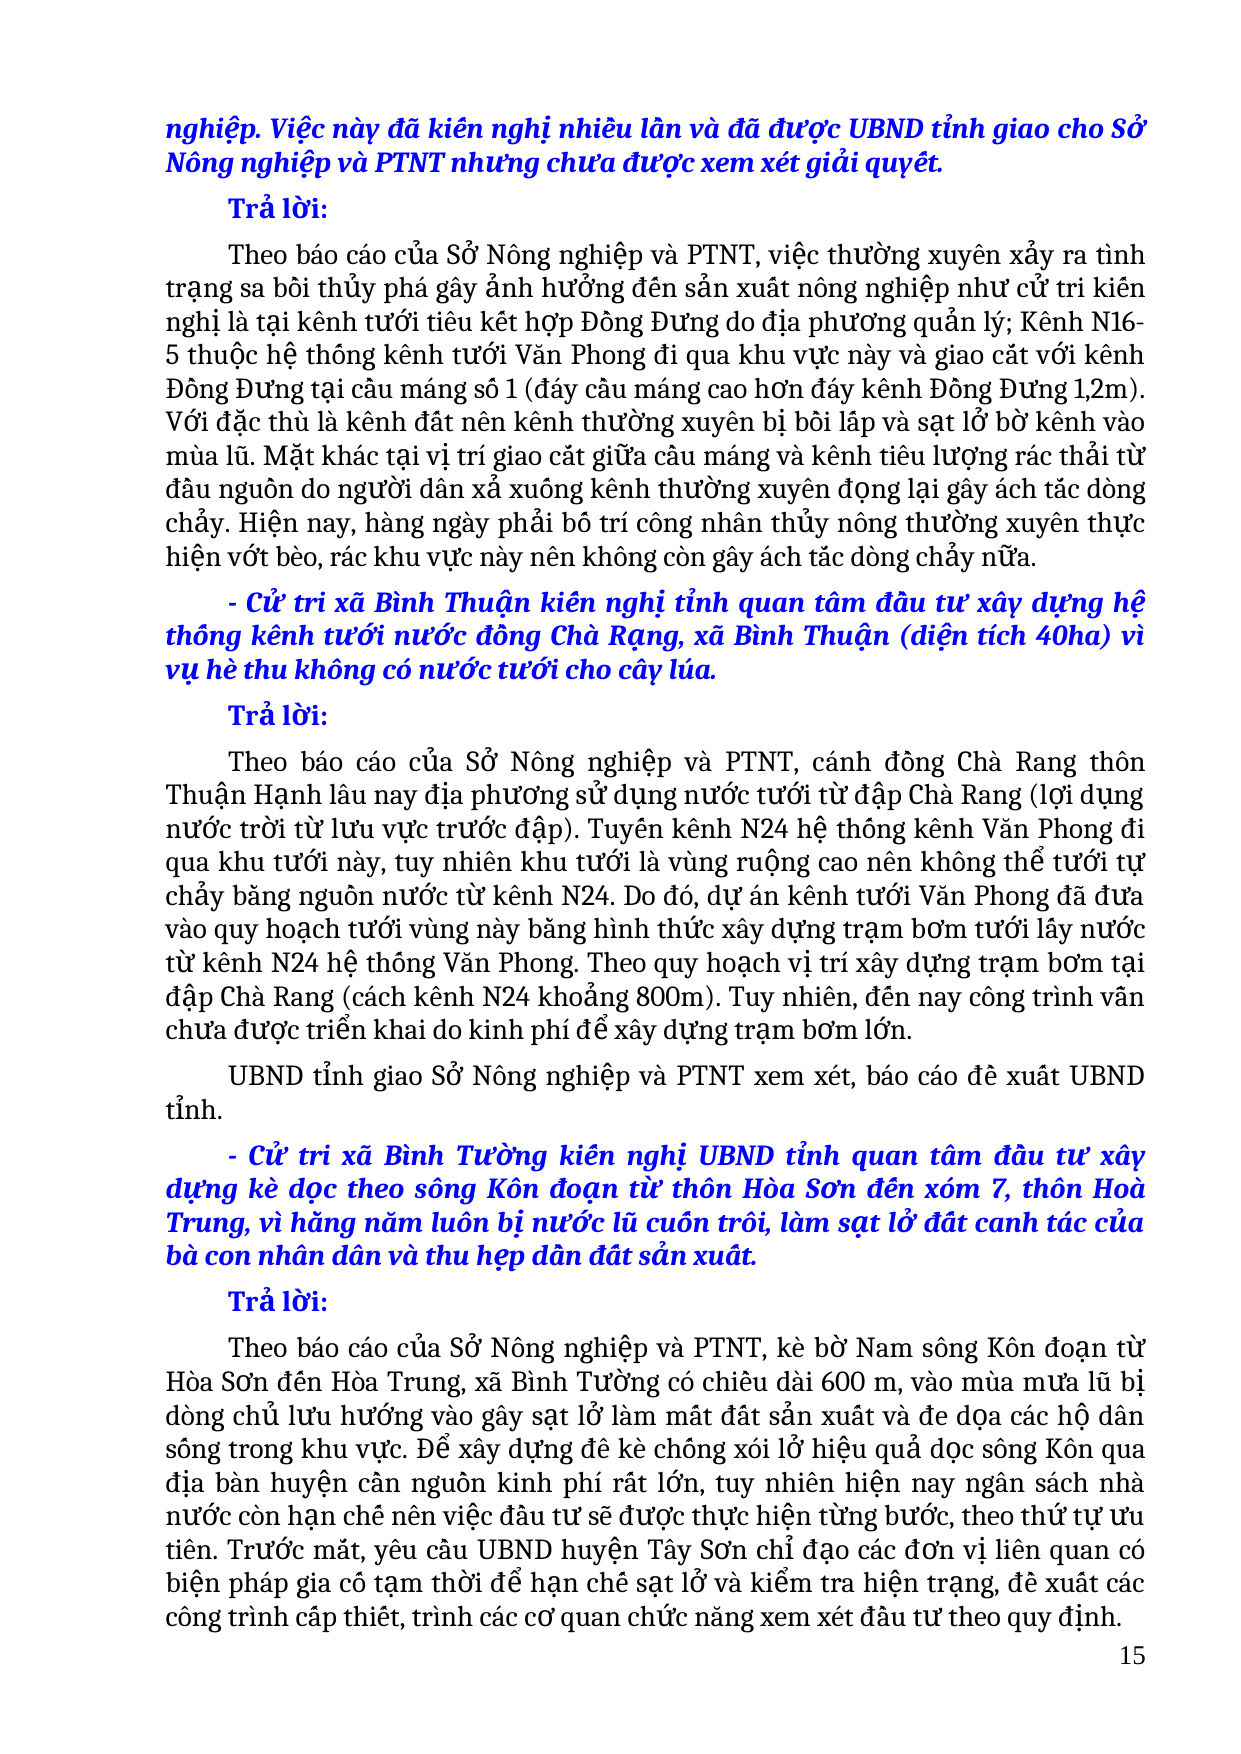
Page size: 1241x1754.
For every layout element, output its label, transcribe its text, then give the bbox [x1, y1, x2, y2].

text Theo báo cáo của Sở Nông nghiệp và PTNT, kè bờ Nam sông Kôn đoạn từ Hòa Sơn đến Hòa Trung, xã Bình Tường có chiều dài 600 m, vào mùa mưa lũ bị dòng chủ lưu hướng vào gây sạt lở làm mất đất sản xuất và đe dọa các hộ dân sống trong khu vực. Để xây dựng đê kè chống xói lở hiệu quả dọc sông Kôn qua địa bàn huyện cần nguồn kinh phí rất lớn, tuy nhiên hiện nay ngân sách nhà nước còn hạn chế nên việc đầu tư sẽ được thực hiện từng bước, theo thứ tự ưu tiên. Trước mắt, yêu cầu UBND huyện Tây Sơn chỉ đạo các đơn vị liên quan có biện pháp gia cố tạm thời để hạn chế sạt lở và kiểm tra hiện trạng, đề xuất các công trình cấp thiết, trình các cơ quan chức năng xem xét đầu tư theo quy định. [165, 1332, 1146, 1633]
text Theo báo cáo của Sở Nông nghiệp và PTNT, cánh đồng Chà Rang thôn Thuận Hạnh lâu nay địa phương sử dụng nước tưới từ đập Chà Rang (lợi dụng nước trời từ lưu vực trước đập). Tuyến kênh N24 hệ thống kênh Văn Phong đi qua khu tưới này, tuy nhiên khu tưới là vùng ruộng cao nên không thể tưới tự chảy bằng nguồn nước từ kênh N24. Do đó, dự án kênh tưới Văn Phong đã đưa vào quy hoạch tưới vùng này bằng hình thức xây dựng trạm bơm tưới lấy nước từ kênh N24 hệ thống Văn Phong. Theo quy hoạch vị trí xây dựng trạm bơm tại đập Chà Rang (cách kênh N24 khoảng 800m). Tuy nhiên, đến nay công trình vẫn chưa được triển khai do kinh phí để xây dựng trạm bơm lớn. [165, 745, 1146, 1047]
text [165, 112, 1146, 179]
text Trả lời: [165, 1286, 1146, 1319]
text Theo báo cáo của Sở Nông nghiệp và PTNT, việc thường xuyên xảy ra tình trạng sa bồi thủy phá gây ảnh hưởng đến sản xuất nông nghiệp như cử tri kiến nghị là tại kênh tưới tiêu kết hợp Đồng Đưng do địa phương quản lý; Kênh N16-5 thuộc hệ thống kênh tưới Văn Phong đi qua khu vực này và giao cắt với kênh Đồng Đưng tại cầu máng số 1 (đáy cầu máng cao hơn đáy kênh Đồng Đưng 1,2m). Với đặc thù là kênh đất nên kênh thường xuyên bị bồi lấp và sạt lở bờ kênh vào mùa lũ. Mặt khác tại vị trí giao cắt giữa cầu máng và kênh tiêu lượng rác thải từ đầu nguồn do người dân xả xuống kênh thường xuyên đọng lại gây ách tắc dòng chảy. Hiện nay, hàng ngày phải bố trí công nhân thủy nông thường xuyên thực hiện vớt bèo, rác khu vực này nên không còn gây ách tắc dòng chảy nữa. [165, 238, 1146, 573]
text - Cử tri xã Bình Tường kiến nghị UBND tỉnh quan tâm đầu tư xây dựng kè dọc theo sông Kôn đoạn từ thôn Hòa Sơn đến xóm 7, thôn Hoà Trung, vì hằng năm luôn bị nước lũ cuốn trôi, làm sạt lở đất canh tác của bà con nhân dân và thu hẹp dần đất sản xuất. [165, 1139, 1146, 1273]
text UBND tỉnh giao Sở Nông nghiệp và PTNT xem xét, báo cáo đề xuất UBND tỉnh. [165, 1059, 1146, 1126]
text Trả lời: [165, 192, 1146, 225]
text - Cử tri xã Bình Thuận kiến nghị tỉnh quan tâm đầu tư xây dựng hệ thống kênh tưới nước đồng Chà Rạng, xã Bình Thuận (diện tích 40ha) vì vụ hè thu không có nước tưới cho cây lúa. [165, 586, 1146, 686]
text Trả lời: [165, 699, 1146, 732]
